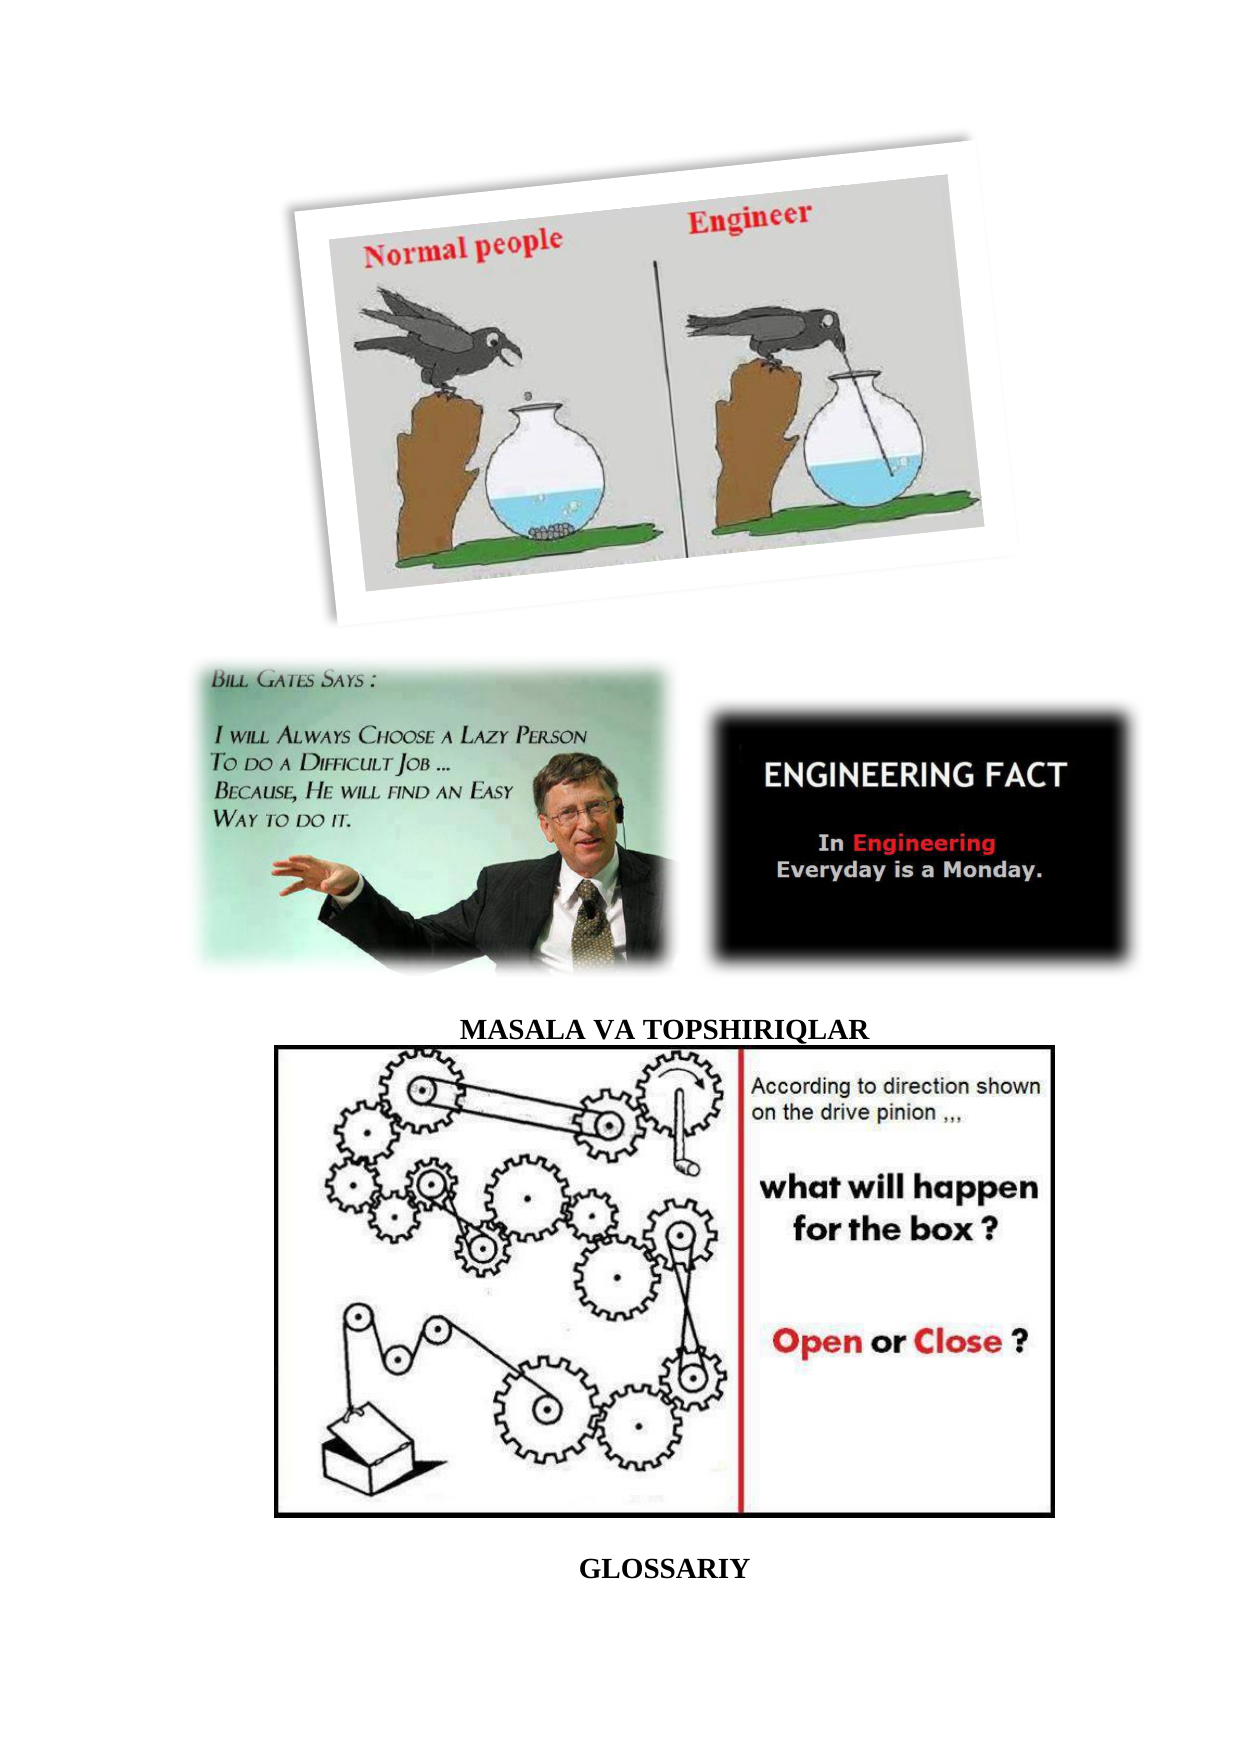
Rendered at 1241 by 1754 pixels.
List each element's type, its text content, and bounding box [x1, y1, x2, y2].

text GLOSSARIY [177, 1551, 1152, 1584]
picture [214, 683, 653, 950]
picture [330, 176, 984, 591]
text MASALA VA TOPSHIRIQLAR [177, 1012, 1152, 1045]
picture [726, 725, 1116, 950]
picture [274, 1045, 1055, 1518]
